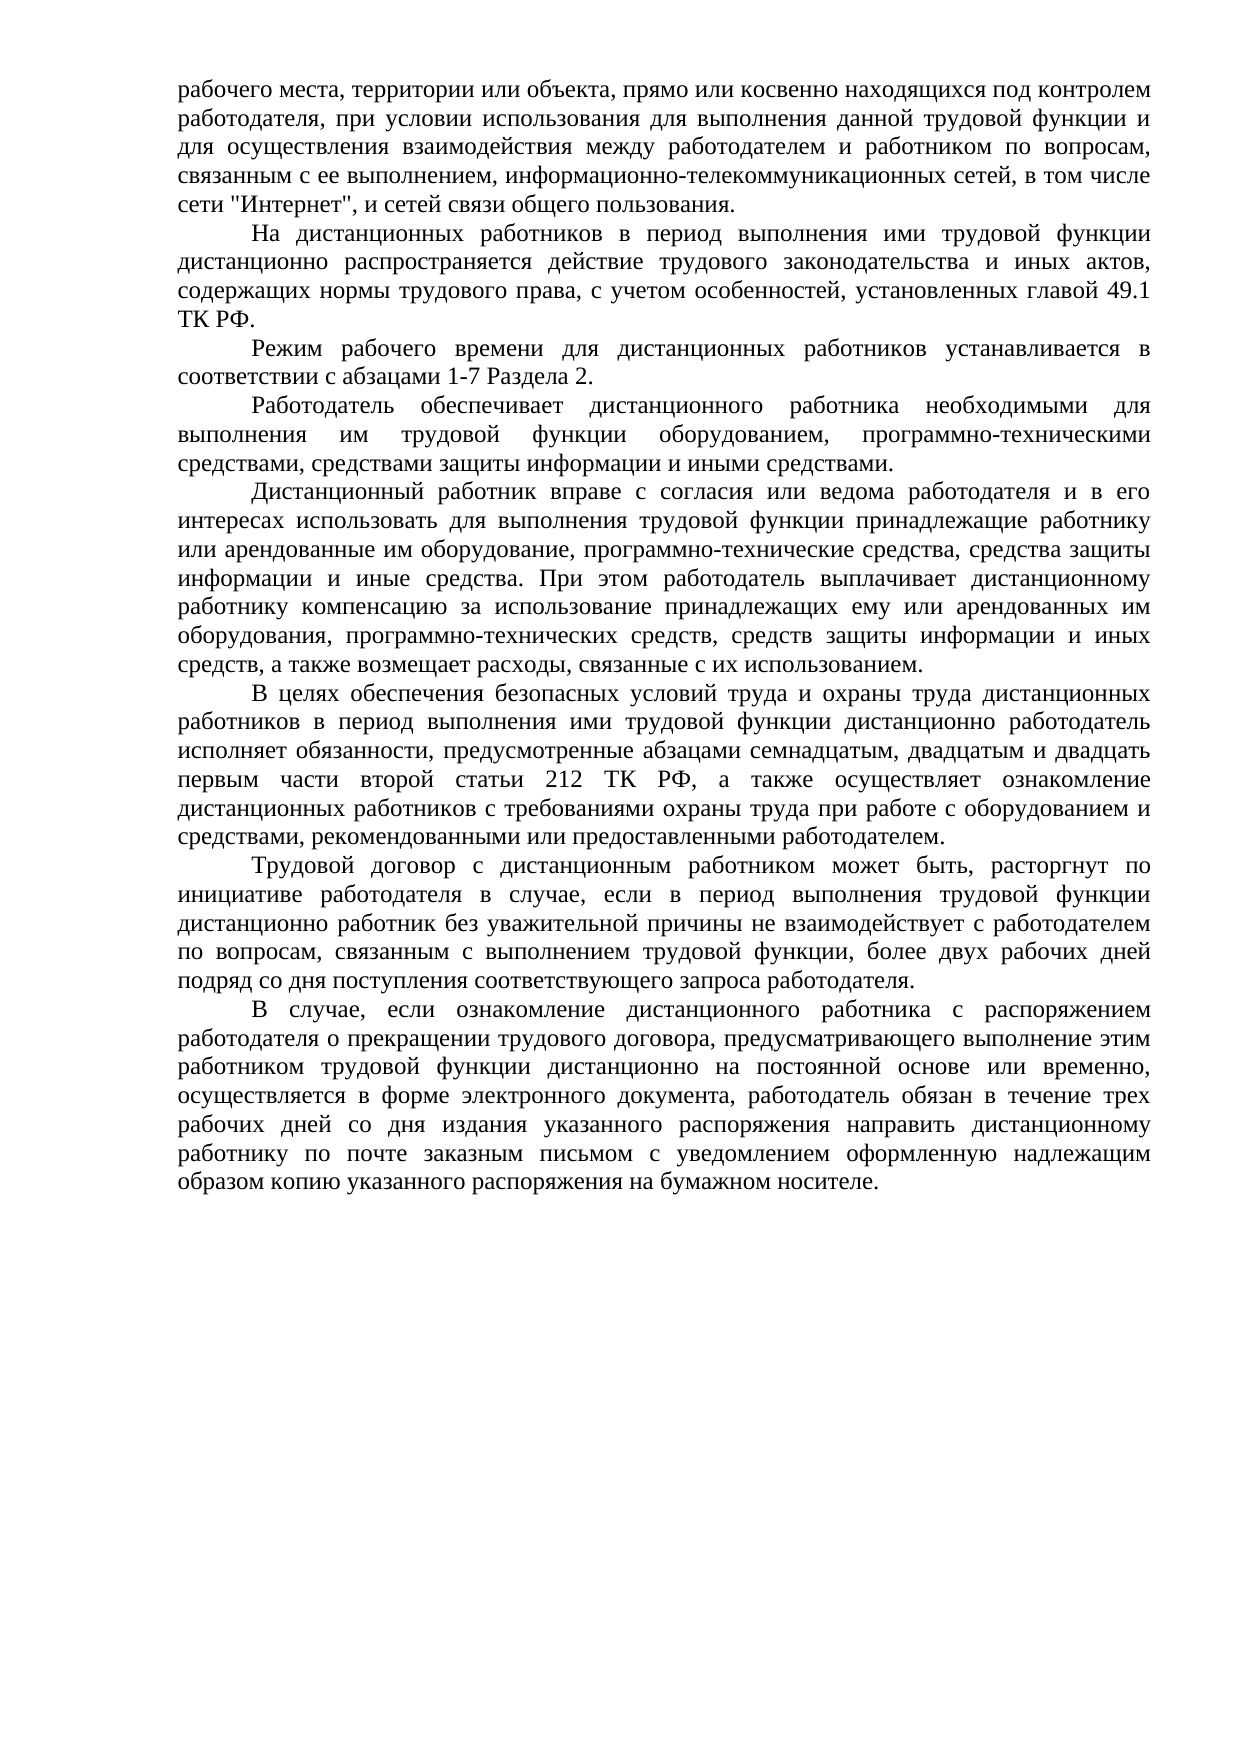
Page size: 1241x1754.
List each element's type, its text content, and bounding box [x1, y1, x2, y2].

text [177, 74, 1152, 218]
text В случае, если ознакомление дистанционного работника с распоряжением работодателя о прекращении трудового договора, предусматривающего выполнение этим работником трудовой функции дистанционно на постоянной основе или временно, осуществляется в форме электронного документа, работодатель обязан в течение трех рабочих дней со дня издания указанного распоряжения направить дистанционному работнику по почте заказным письмом с уведомлением оформленную надлежащим образом копию указанного распоряжения на бумажном носителе. [177, 994, 1152, 1195]
text Трудовой договор с дистанционным работником может быть, расторгнут по инициативе работодателя в случае, если в период выполнения трудовой функции дистанционно работник без уважительной причины не взаимодействует с работодателем по вопросам, связанным с выполнением трудовой функции, более двух рабочих дней подряд со дня поступления соответствующего запроса работодателя. [177, 850, 1152, 994]
text Дистанционный работник вправе с согласия или ведома работодателя и в его интересах использовать для выполнения трудовой функции принадлежащие работнику или арендованные им оборудование, программно-технические средства, средства защиты информации и иные средства. При этом работодатель выплачивает дистанционному работнику компенсацию за использование принадлежащих ему или арендованных им оборудования, программно-технических средств, средств защиты информации и иных средств, а также возмещает расходы, связанные с их использованием. [177, 476, 1152, 678]
text На дистанционных работников в период выполнения ими трудовой функции дистанционно распространяется действие трудового законодательства и иных актов, содержащих нормы трудового права, с учетом особенностей, установленных главой 49.1 ТК РФ. [177, 218, 1152, 333]
text Режим рабочего времени для дистанционных работников устанавливается в соответствии с абзацами 1-7 Раздела 2. [177, 333, 1152, 390]
text В целях обеспечения безопасных условий труда и охраны труда дистанционных работников в период выполнения ими трудовой функции дистанционно работодатель исполняет обязанности, предусмотренные абзацами семнадцатым, двадцатым и двадцать первым части второй статьи 212 ТК РФ, а также осуществляет ознакомление дистанционных работников с требованиями охраны труда при работе с оборудованием и средствами, рекомендованными или предоставленными работодателем. [177, 678, 1152, 850]
text Работодатель обеспечивает дистанционного работника необходимыми для выполнения им трудовой функции оборудованием, программно-техническими средствами, средствами защиты информации и иными средствами. [177, 390, 1152, 476]
